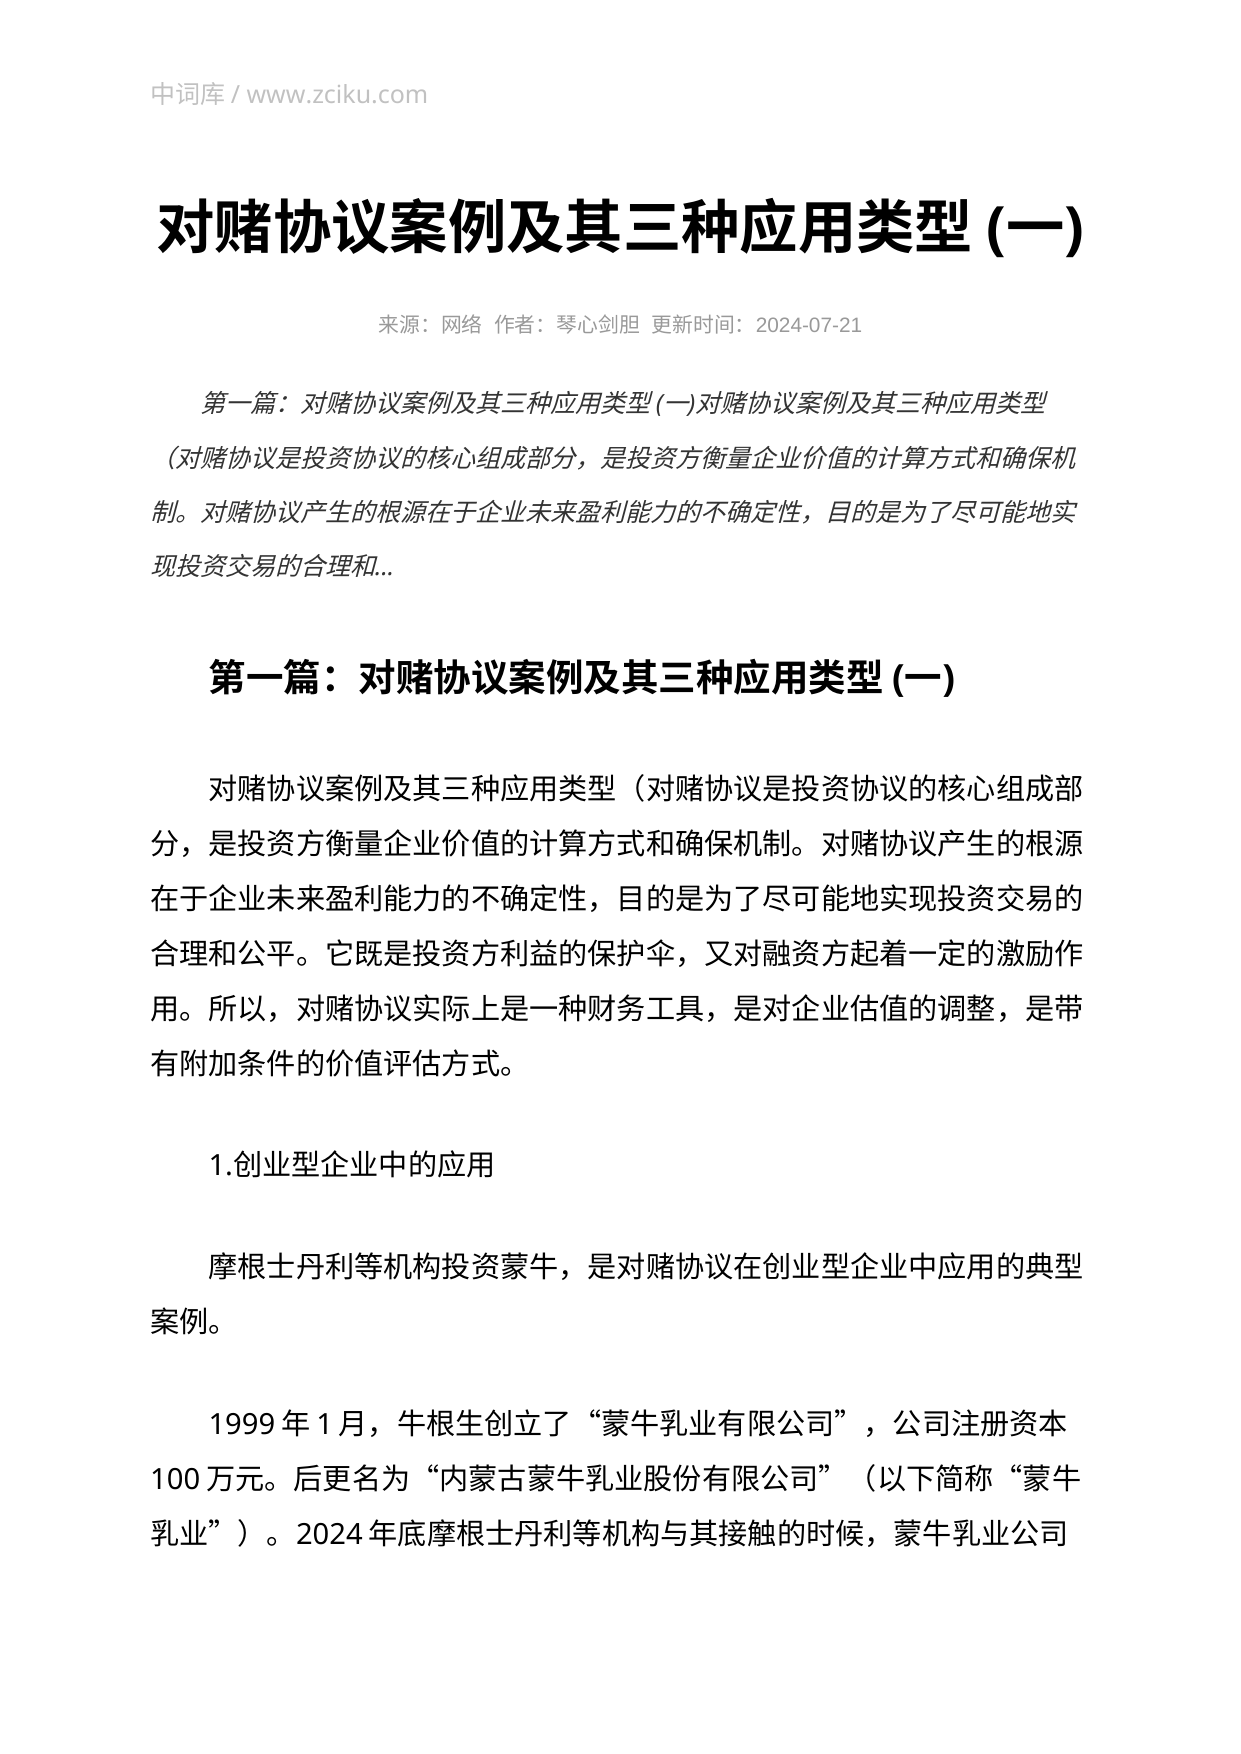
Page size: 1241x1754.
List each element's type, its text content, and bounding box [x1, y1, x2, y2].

subtitle 对赌协议案例及其三种应用类型 (一) [150, 181, 1090, 266]
text 1.创业型企业中的应用 [150, 1142, 1090, 1184]
text 来源：网络 作者：琴心剑胆 更新时间：2024-07-21 [150, 313, 1090, 337]
text 摩根士丹利等机构投资蒙牛，是对赌协议在创业型企业中应用的典型案例。 [150, 1244, 1090, 1341]
text 对赌协议案例及其三种应用类型（对赌协议是投资协议的核心组成部分，是投资方衡量企业价值的计算方式和确保机制。对赌协议产生的根源在于企业未来盈利能力的不确定性，目的是为了尽可能地实现投资交易的合理和公平。它既是投资方利益的保护伞，又对融资方起着一定的激励作用。所以，对赌协议实际上是一种财务工具，是对企业估值的调整，是带有附加条件的价值评估方式。 [150, 766, 1090, 1082]
text 第一篇：对赌协议案例及其三种应用类型 (一) [150, 648, 1090, 703]
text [150, 1401, 1090, 1553]
text 第一篇：对赌协议案例及其三种应用类型 (一)对赌协议案例及其三种应用类型（对赌协议是投资协议的核心组成部分，是投资方衡量企业价值的计算方式和确保机制。对赌协议产生的根源在于企业未来盈利能力的不确定性，目的是为了尽可能地实现投资交易的合理和... [150, 384, 1090, 583]
